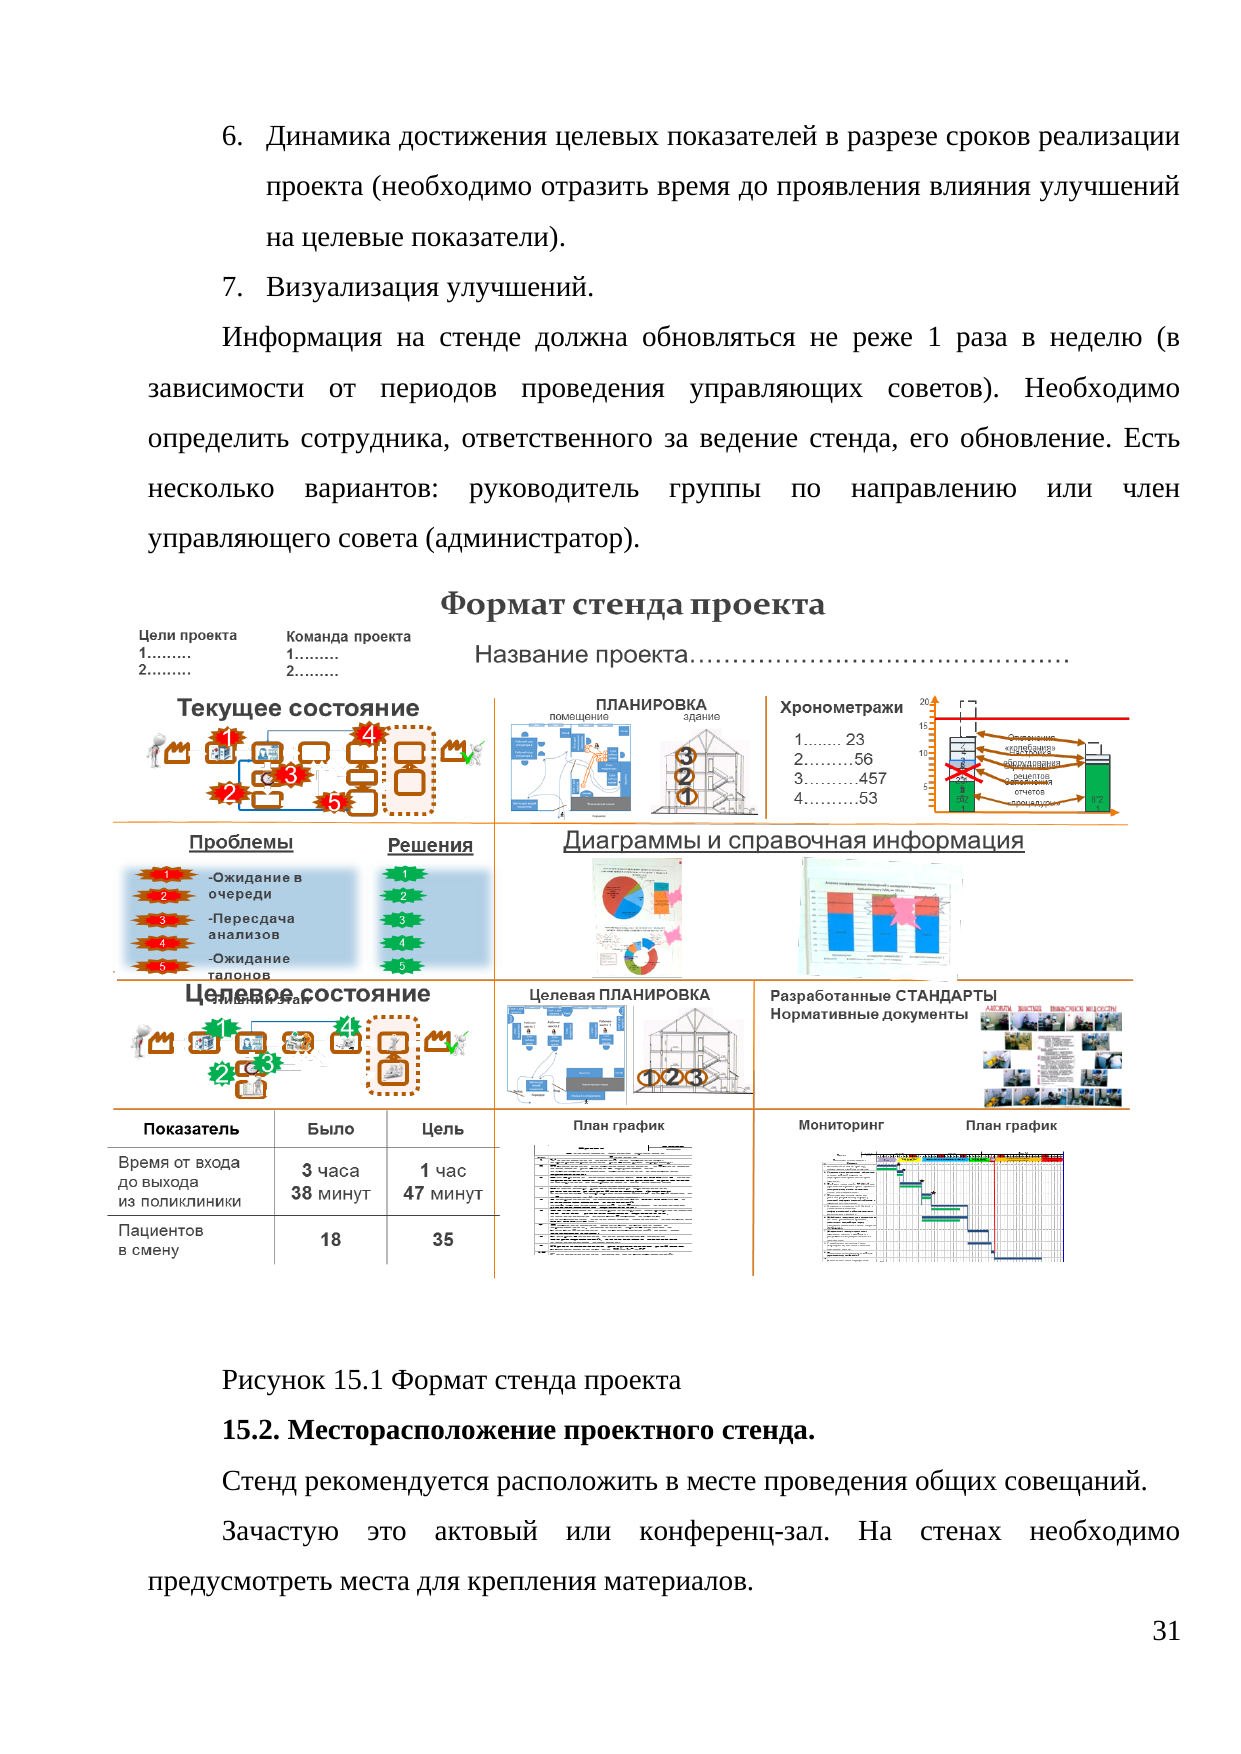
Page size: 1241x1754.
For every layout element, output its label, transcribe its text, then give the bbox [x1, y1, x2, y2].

picture [107, 573, 1134, 1279]
text Информация на стенде должна обновляться не реже 1 раза в неделю (в зависимости от периодов проведения управляющих советов). Необходимо определить сотрудника, ответственного за ведение стенда, его обновление. Есть несколько вариантов: руководитель группы по направлению или член управляющего совета (администратор). [148, 319, 1181, 554]
list Динамика достижения целевых показателей в разрезе сроков реализации проекта (необходимо отразить время до проявления влияния улучшений на целевые показатели). [222, 118, 1181, 252]
text Рисунок 15.1 Формат стенда проекта [148, 1362, 1181, 1396]
text 15.2. Месторасположение проектного стенда. [148, 1412, 1181, 1446]
text Зачастую это актовый или конференц-зал. На стенах необходимо предусмотреть места для крепления материалов. [148, 1513, 1181, 1597]
text Стенд рекомендуется расположить в месте проведения общих совещаний. [148, 1463, 1181, 1496]
list Визуализация улучшений. [222, 269, 1181, 303]
